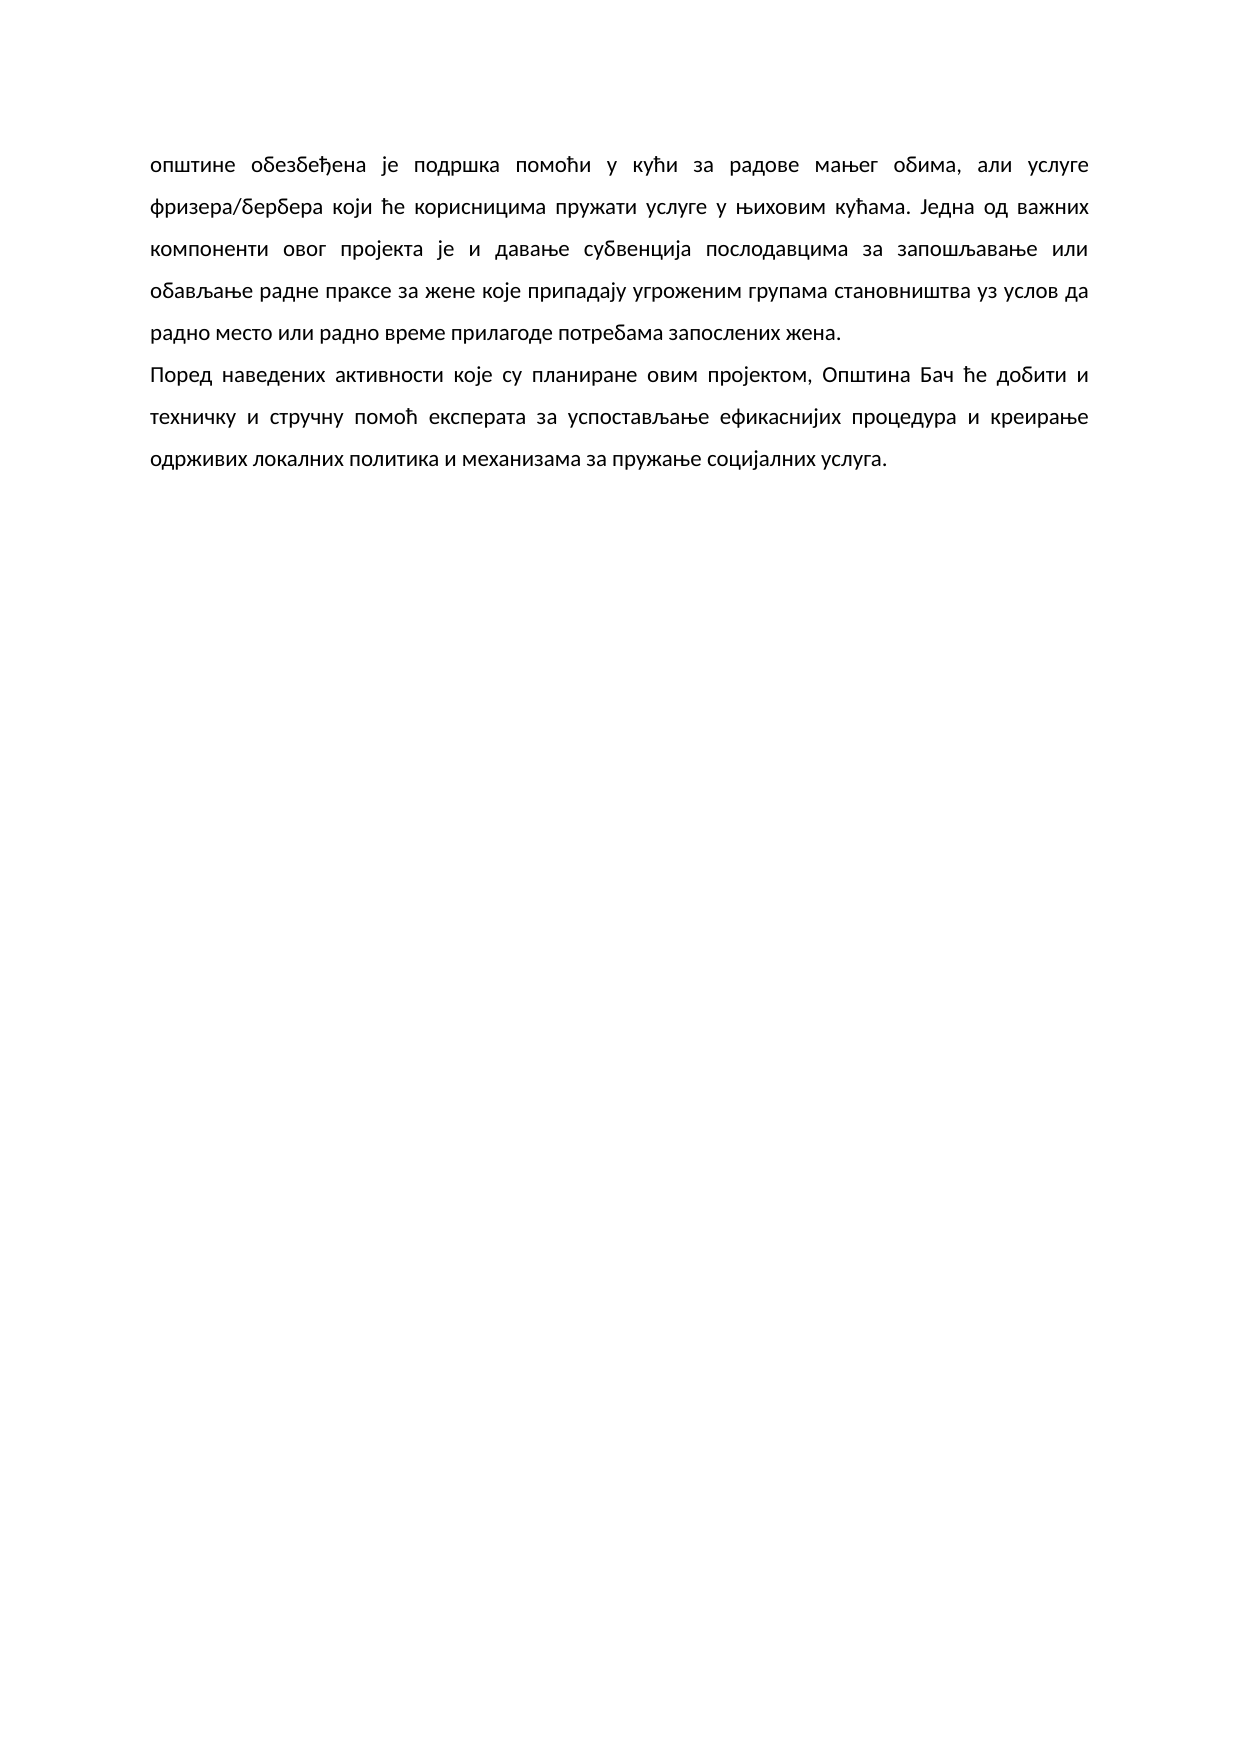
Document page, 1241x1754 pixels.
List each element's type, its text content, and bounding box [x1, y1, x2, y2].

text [150, 150, 1090, 346]
text Поред наведених активности које су планиране овим пројектом, Општина Бач ће добити и техничку и стручну помоћ експерата за успостављање ефикаснијих процедура и креирање одрживих локалних политика и механизама за пружање социјалних услуга. [150, 360, 1090, 472]
